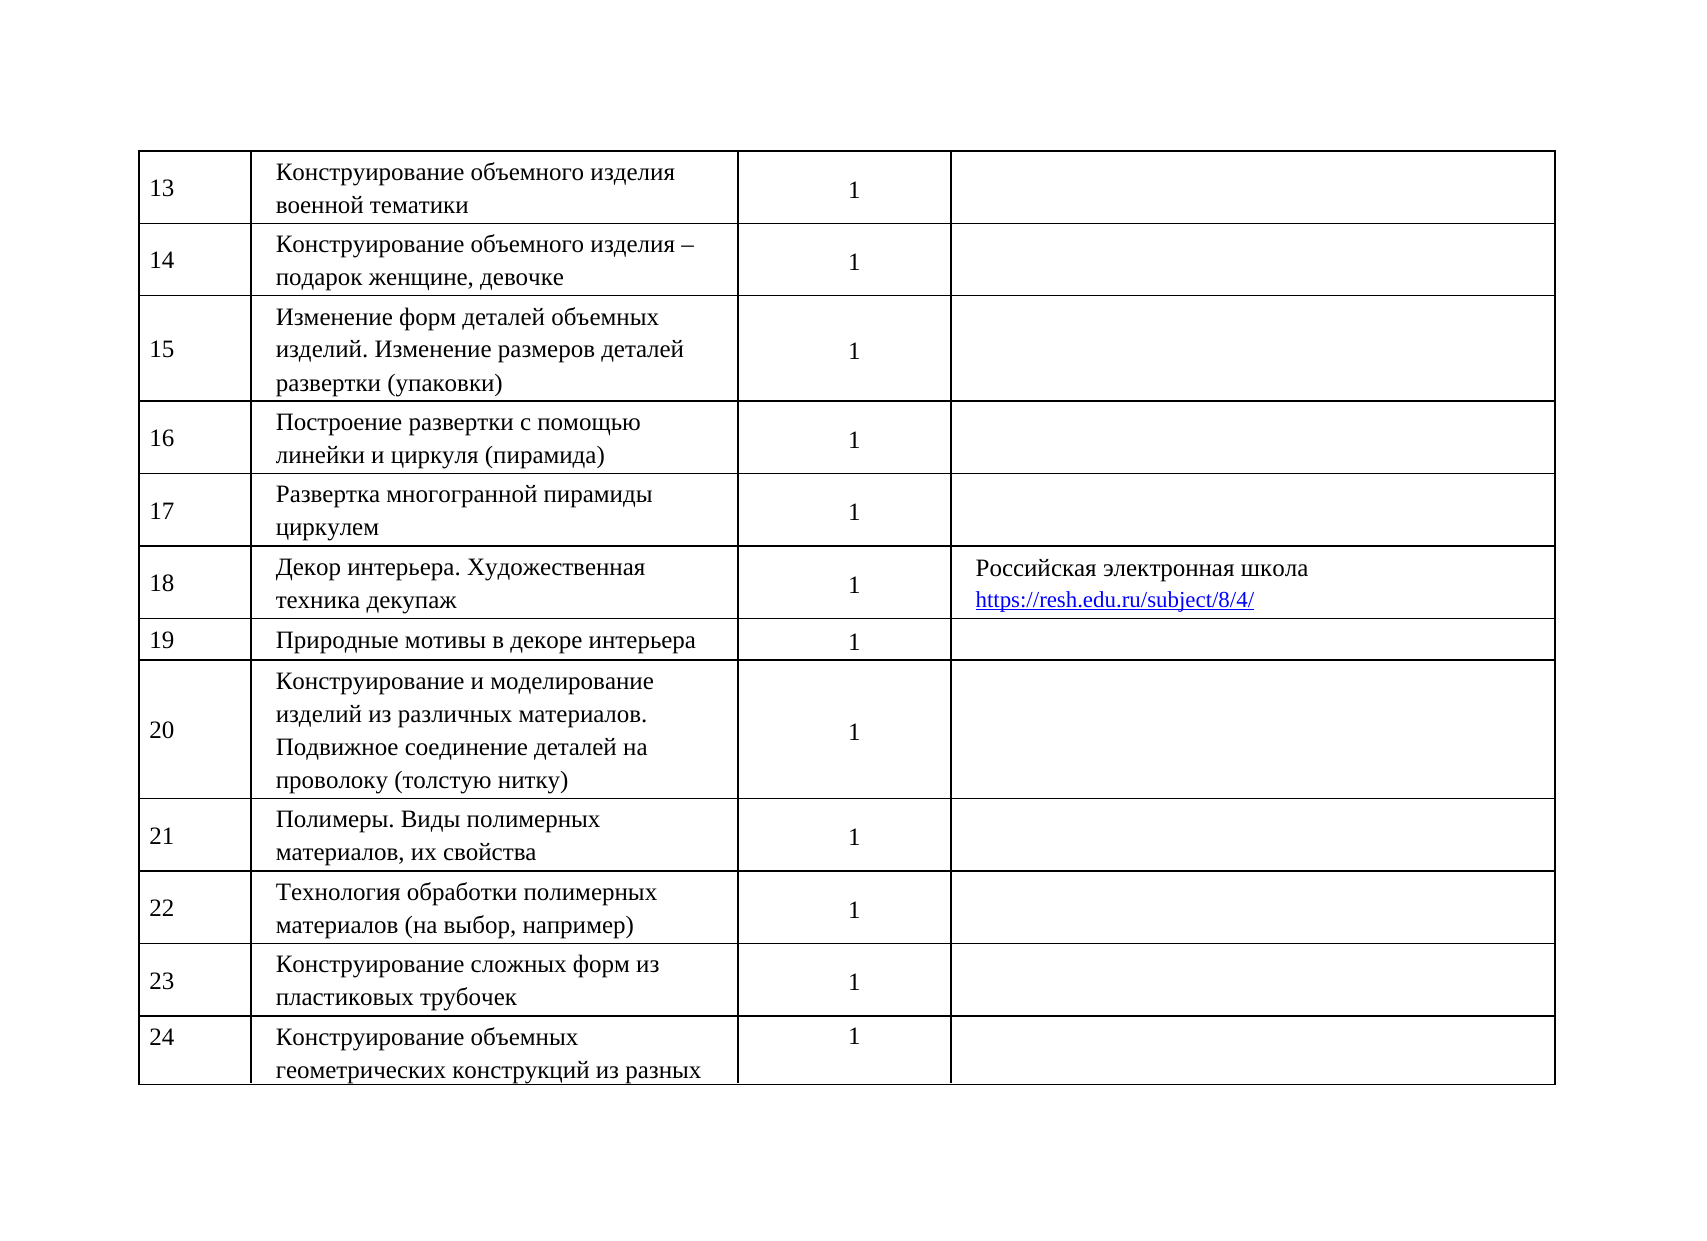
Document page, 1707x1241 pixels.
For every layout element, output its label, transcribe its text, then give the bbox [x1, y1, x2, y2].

table_cell 20 [140, 661, 250, 798]
table_cell 1 [739, 224, 950, 295]
table_cell [952, 661, 1554, 798]
table_cell 14 [140, 224, 250, 295]
table_cell [952, 799, 1554, 870]
table_cell [952, 296, 1554, 400]
table_cell 1 [739, 296, 950, 400]
table_cell Российская электронная школа https://resh.edu.ru/subject/8/4/ [952, 547, 1554, 617]
table_cell 1 [739, 1017, 950, 1083]
table_cell 15 [140, 296, 250, 400]
table_cell Технология обработки полимерных материалов (на выбор, например) [252, 872, 737, 942]
table_cell Полимеры. Виды полимерных материалов, их свойства [252, 799, 737, 870]
table_cell Конструирование и моделирование изделий из различных материалов. Подвижное соединение деталей на проволоку (толстую нитку) [252, 661, 737, 798]
table_cell 13 [140, 152, 250, 222]
table_cell Конструирование сложных форм из пластиковых трубочек [252, 944, 737, 1015]
table_cell 16 [140, 402, 250, 473]
table_cell [952, 619, 1554, 659]
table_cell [252, 1017, 737, 1083]
table_cell 1 [739, 661, 950, 798]
table_cell Конструирование объемного изделия – подарок женщине, девочке [252, 224, 737, 295]
table_cell Развертка многогранной пирамиды циркулем [252, 474, 737, 545]
table_cell 24 [140, 1017, 250, 1083]
table_cell 1 [739, 872, 950, 942]
table_cell Декор интерьера. Художественная техника декупаж [252, 547, 737, 617]
table_cell [952, 224, 1554, 295]
table_cell 22 [140, 872, 250, 942]
table_cell [952, 1017, 1554, 1083]
table_cell [952, 872, 1554, 942]
table_cell 1 [739, 944, 950, 1015]
table_cell 21 [140, 799, 250, 870]
table_cell Природные мотивы в декоре интерьера [252, 619, 737, 659]
table_cell 1 [739, 619, 950, 659]
table_cell Построение развертки с помощью линейки и циркуля (пирамида) [252, 402, 737, 473]
table_cell 1 [739, 152, 950, 222]
table_cell 17 [140, 474, 250, 545]
table_cell [952, 402, 1554, 473]
table_cell 1 [739, 547, 950, 617]
table_cell Изменение форм деталей объемных изделий. Изменение размеров деталей развертки (упаковки) [252, 296, 737, 400]
table_cell Конструирование объемного изделия военной тематики [252, 152, 737, 222]
table_cell 1 [739, 799, 950, 870]
table_cell 23 [140, 944, 250, 1015]
table_cell [952, 944, 1554, 1015]
table_cell 1 [739, 402, 950, 473]
table_cell [952, 152, 1554, 222]
table_cell [952, 474, 1554, 545]
table_cell 1 [739, 474, 950, 545]
table_cell 19 [140, 619, 250, 659]
table_cell 18 [140, 547, 250, 617]
